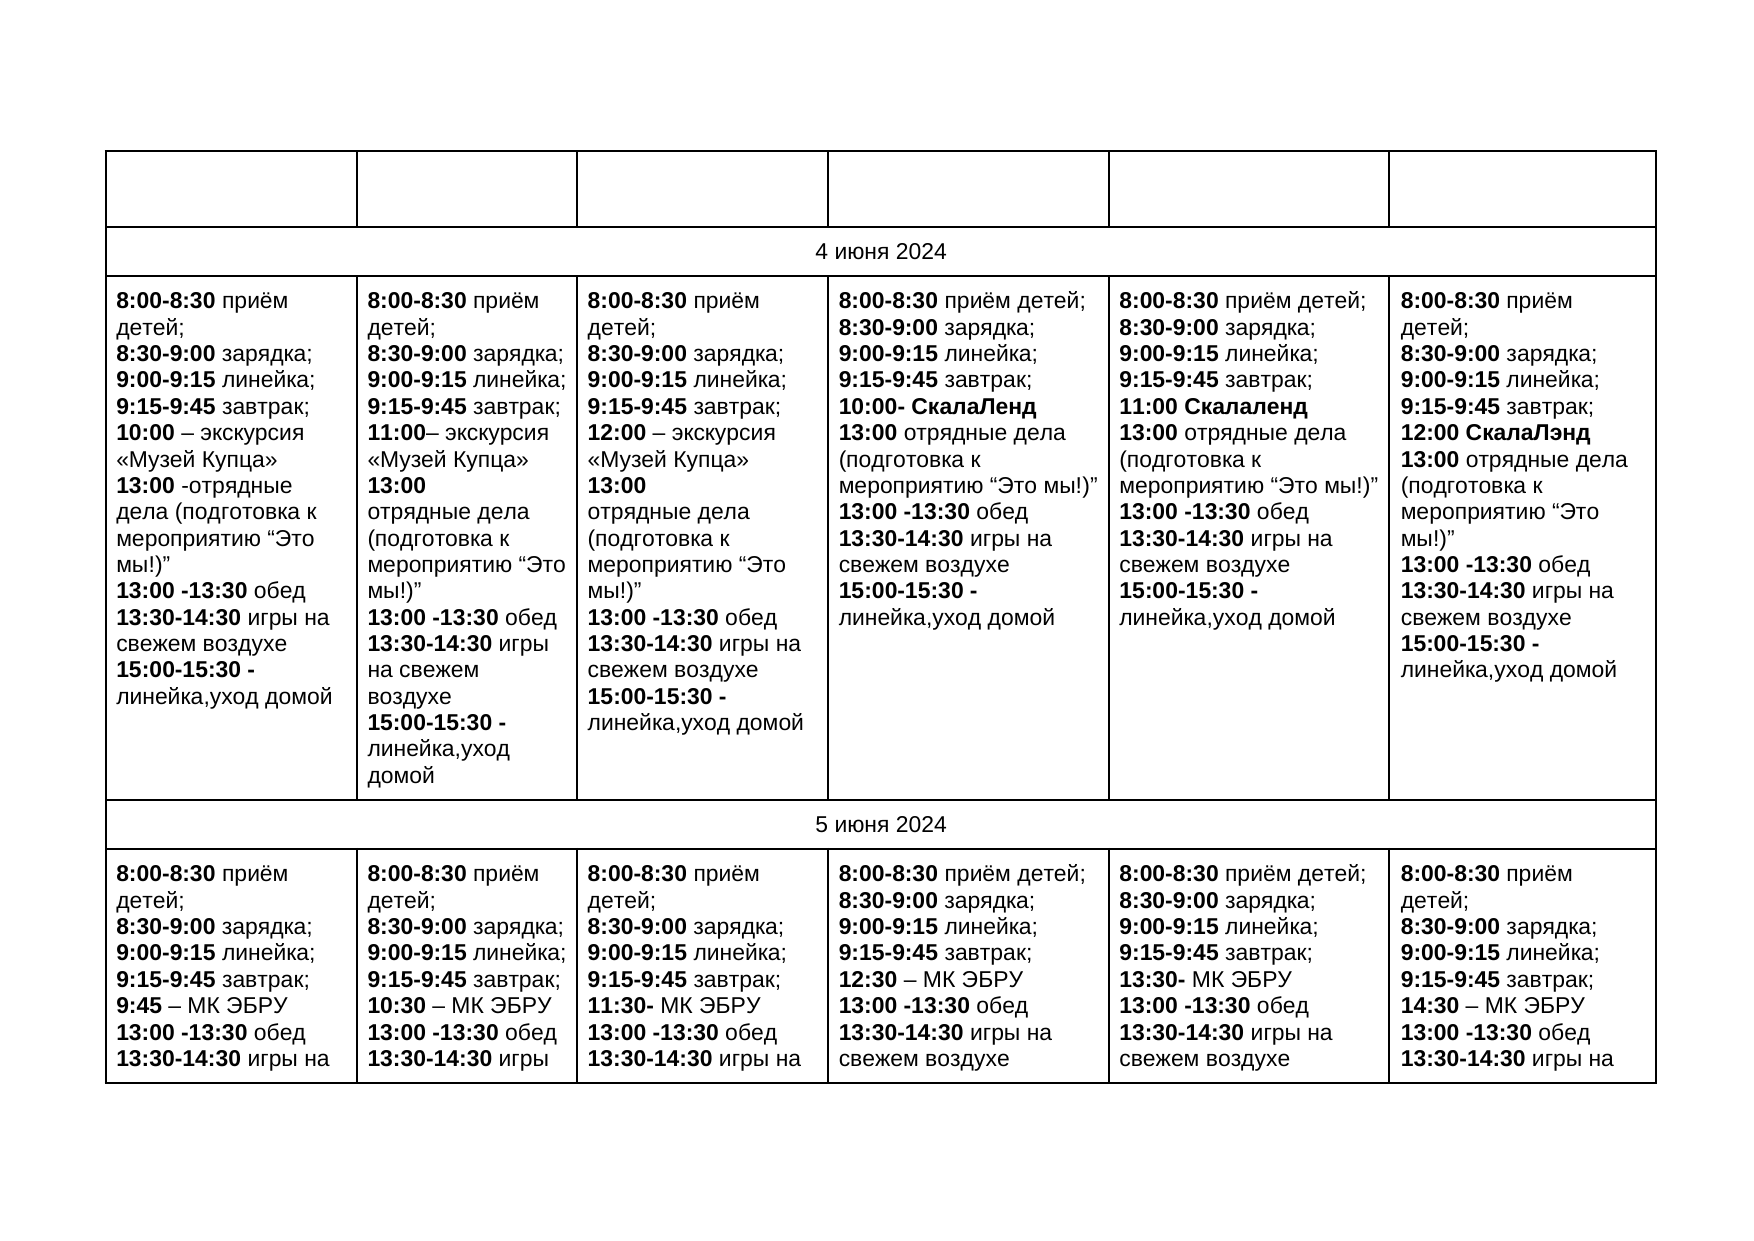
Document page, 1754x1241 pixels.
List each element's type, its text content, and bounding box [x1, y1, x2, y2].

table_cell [829, 850, 1108, 1082]
table_cell 8:00-8:30 приём детей; 8:30-9:00 зарядка; 9:00-9:15 линейка; 9:15-9:45 завтрак; 12:00 – экскурсия «Музей Купца» 13:00 отрядные дела (подготовка к мероприятию “Это мы!)” 13:00 -13:30 обед 13:30-14:30 игры на свежем воздухе 15:00-15:30 - линейка,уход домой [578, 277, 827, 798]
table_cell 8:00-8:30 приём детей; 8:30-9:00 зарядка; 9:00-9:15 линейка; 9:15-9:45 завтрак; 12:00 СкалаЛэнд 13:00 отрядные дела (подготовка к мероприятию “Это мы!)” 13:00 -13:30 обед 13:30-14:30 игры на свежем воздухе 15:00-15:30 - линейка,уход домой [1390, 277, 1655, 798]
table_cell 5 июня 2024 [107, 801, 1655, 848]
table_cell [358, 850, 576, 1082]
table_cell 8:00-8:30 приём детей; 8:30-9:00 зарядка; 9:00-9:15 линейка; 9:15-9:45 завтрак; 10:00- СкалаЛенд 13:00 отрядные дела (подготовка к мероприятию “Это мы!)” 13:00 -13:30 обед 13:30-14:30 игры на свежем воздухе 15:00-15:30 - линейка,уход домой [829, 277, 1108, 798]
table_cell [1390, 850, 1655, 1082]
table_cell 8:00-8:30 приём детей; 8:30-9:00 зарядка; 9:00-9:15 линейка; 9:15-9:45 завтрак; 11:00– экскурсия «Музей Купца» 13:00 отрядные дела (подготовка к мероприятию “Это мы!)” 13:00 -13:30 обед 13:30-14:30 игры на свежем воздухе 15:00-15:30 - линейка,уход домой [358, 277, 576, 798]
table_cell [107, 850, 356, 1082]
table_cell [1110, 850, 1388, 1082]
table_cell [578, 850, 827, 1082]
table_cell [829, 152, 1108, 226]
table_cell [1390, 152, 1655, 226]
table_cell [1110, 152, 1388, 226]
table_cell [578, 152, 827, 226]
table_cell 8:00-8:30 приём детей; 8:30-9:00 зарядка; 9:00-9:15 линейка; 9:15-9:45 завтрак; 11:00 Скалаленд 13:00 отрядные дела (подготовка к мероприятию “Это мы!)” 13:00 -13:30 обед 13:30-14:30 игры на свежем воздухе 15:00-15:30 - линейка,уход домой [1110, 277, 1388, 798]
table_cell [358, 152, 576, 226]
table_cell 8:00-8:30 приём детей; 8:30-9:00 зарядка; 9:00-9:15 линейка; 9:15-9:45 завтрак; 10:00 – экскурсия «Музей Купца» 13:00 -отрядные дела (подготовка к мероприятию “Это мы!)” 13:00 -13:30 обед 13:30-14:30 игры на свежем воздухе 15:00-15:30 - линейка,уход домой [107, 277, 356, 798]
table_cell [107, 152, 356, 226]
table_cell 4 июня 2024 [107, 228, 1655, 275]
